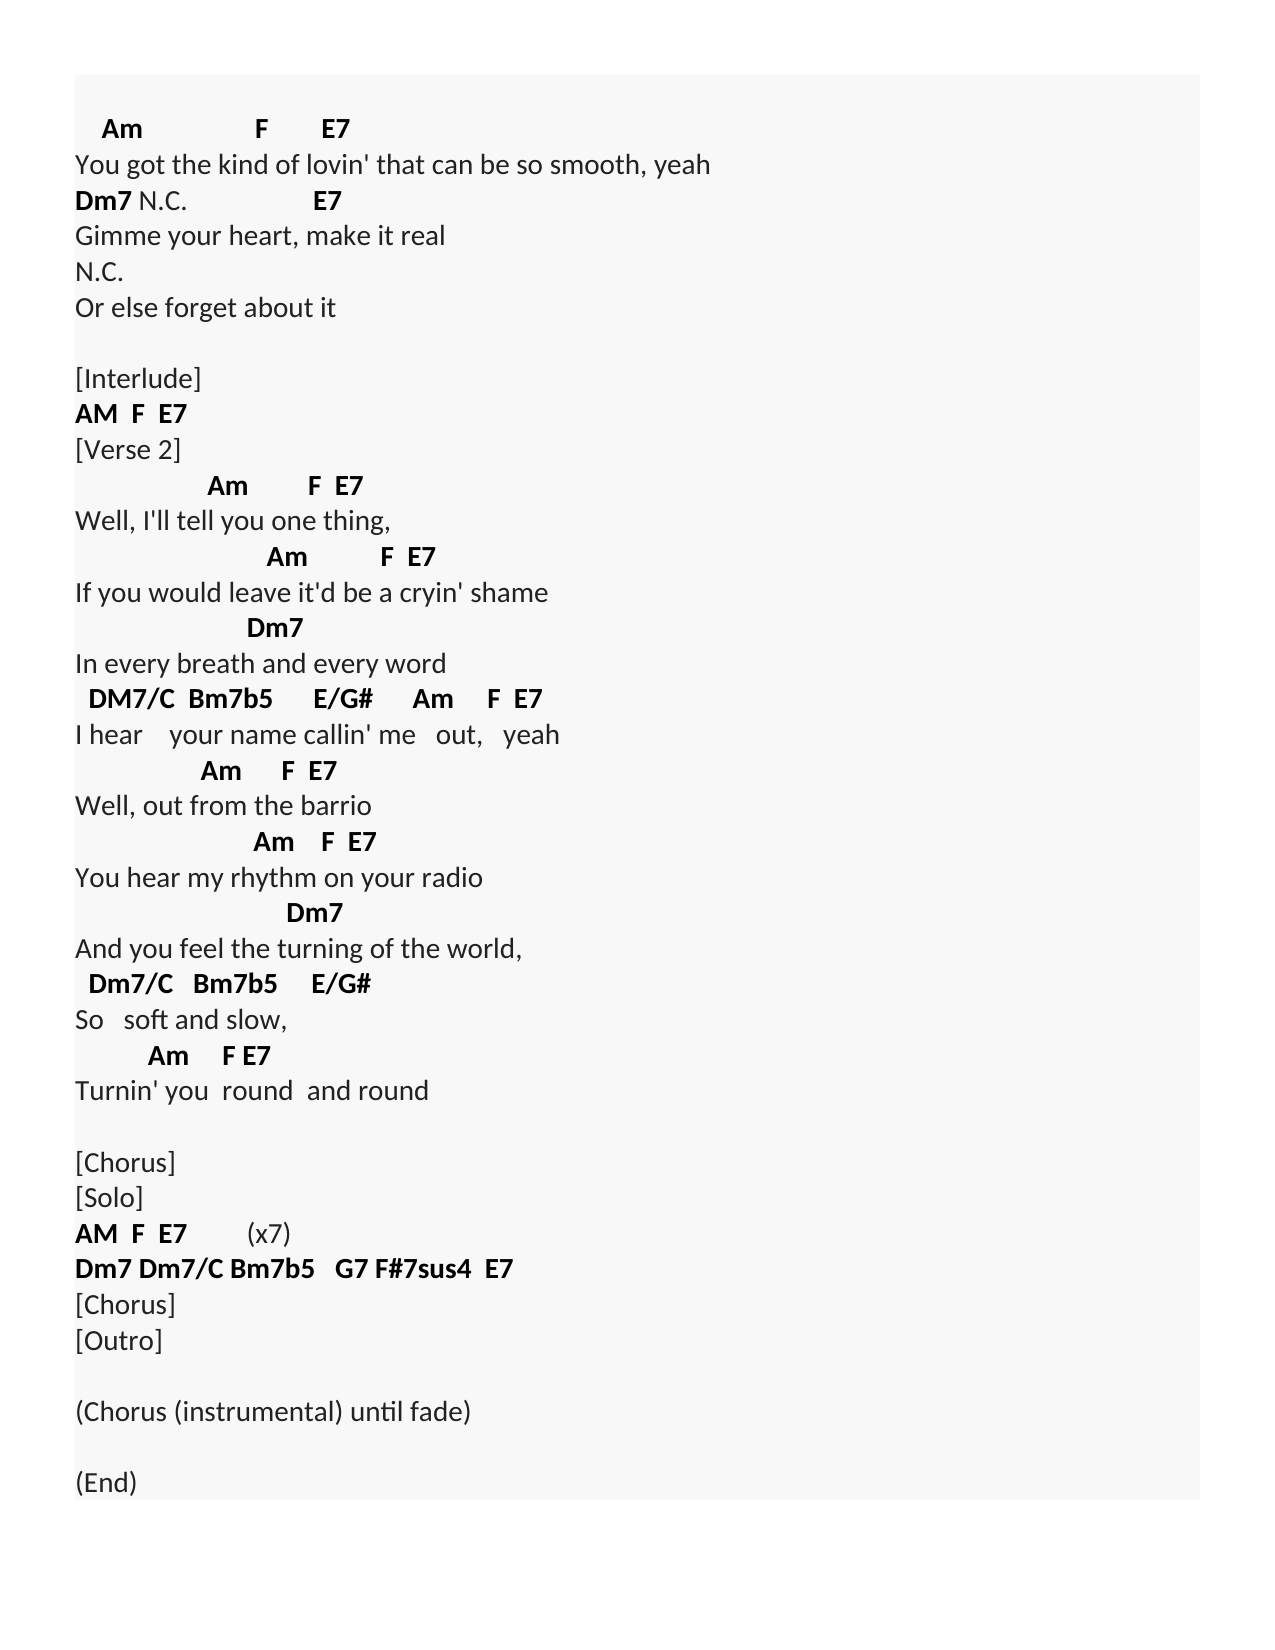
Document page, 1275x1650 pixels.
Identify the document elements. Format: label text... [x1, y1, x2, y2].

text Gimme your heart, make it real [75, 217, 1200, 253]
text Am F E7 [75, 538, 1200, 574]
text Dm7 N.C. E7 [75, 182, 1200, 217]
text Am F E7 [75, 111, 1200, 146]
text AM F E7 [75, 396, 1200, 431]
text Or else forget about it [75, 289, 1200, 324]
text So soft and slow, [75, 1001, 1200, 1037]
text You got the kind of lovin' that can be so smooth, yeah [75, 146, 1200, 182]
text AM F E7 (x7) [75, 1215, 1200, 1251]
text Well, out from the barrio [75, 787, 1200, 823]
text In every breath and every word [75, 645, 1200, 681]
text I hear your name callin' me out, yeah [75, 716, 1200, 752]
text [Verse 2] [75, 431, 1200, 467]
text N.C. [75, 253, 1200, 289]
text [Chorus] [75, 1144, 1200, 1179]
text Turnin' you round and round [75, 1072, 1200, 1108]
text Am F E7 [75, 1037, 1200, 1072]
text Am F E7 [75, 823, 1200, 859]
text Am F E7 [75, 752, 1200, 787]
text [Solo] [75, 1179, 1200, 1215]
text Well, I'll tell you one thing, [75, 502, 1200, 538]
text If you would leave it'd be a cryin' shame [75, 574, 1200, 609]
text Dm7 [75, 609, 1200, 645]
text [Chorus] [75, 1286, 1200, 1322]
text Am F E7 [75, 467, 1200, 502]
text Dm7 [75, 894, 1200, 930]
text And you feel the turning of the world, [75, 930, 1200, 966]
text You hear my rhythm on your radio [75, 859, 1200, 894]
text (End) [75, 1464, 1200, 1500]
text DM7/C Bm7b5 E/G# Am F E7 [75, 681, 1200, 716]
text Dm7/C Bm7b5 E/G# [75, 966, 1200, 1001]
text [Interlude] [75, 360, 1200, 396]
text Dm7 Dm7/C Bm7b5 G7 F#7sus4 E7 [75, 1251, 1200, 1286]
text [Outro] [75, 1322, 1200, 1357]
text (Chorus (instrumental) until fade) [75, 1393, 1200, 1429]
